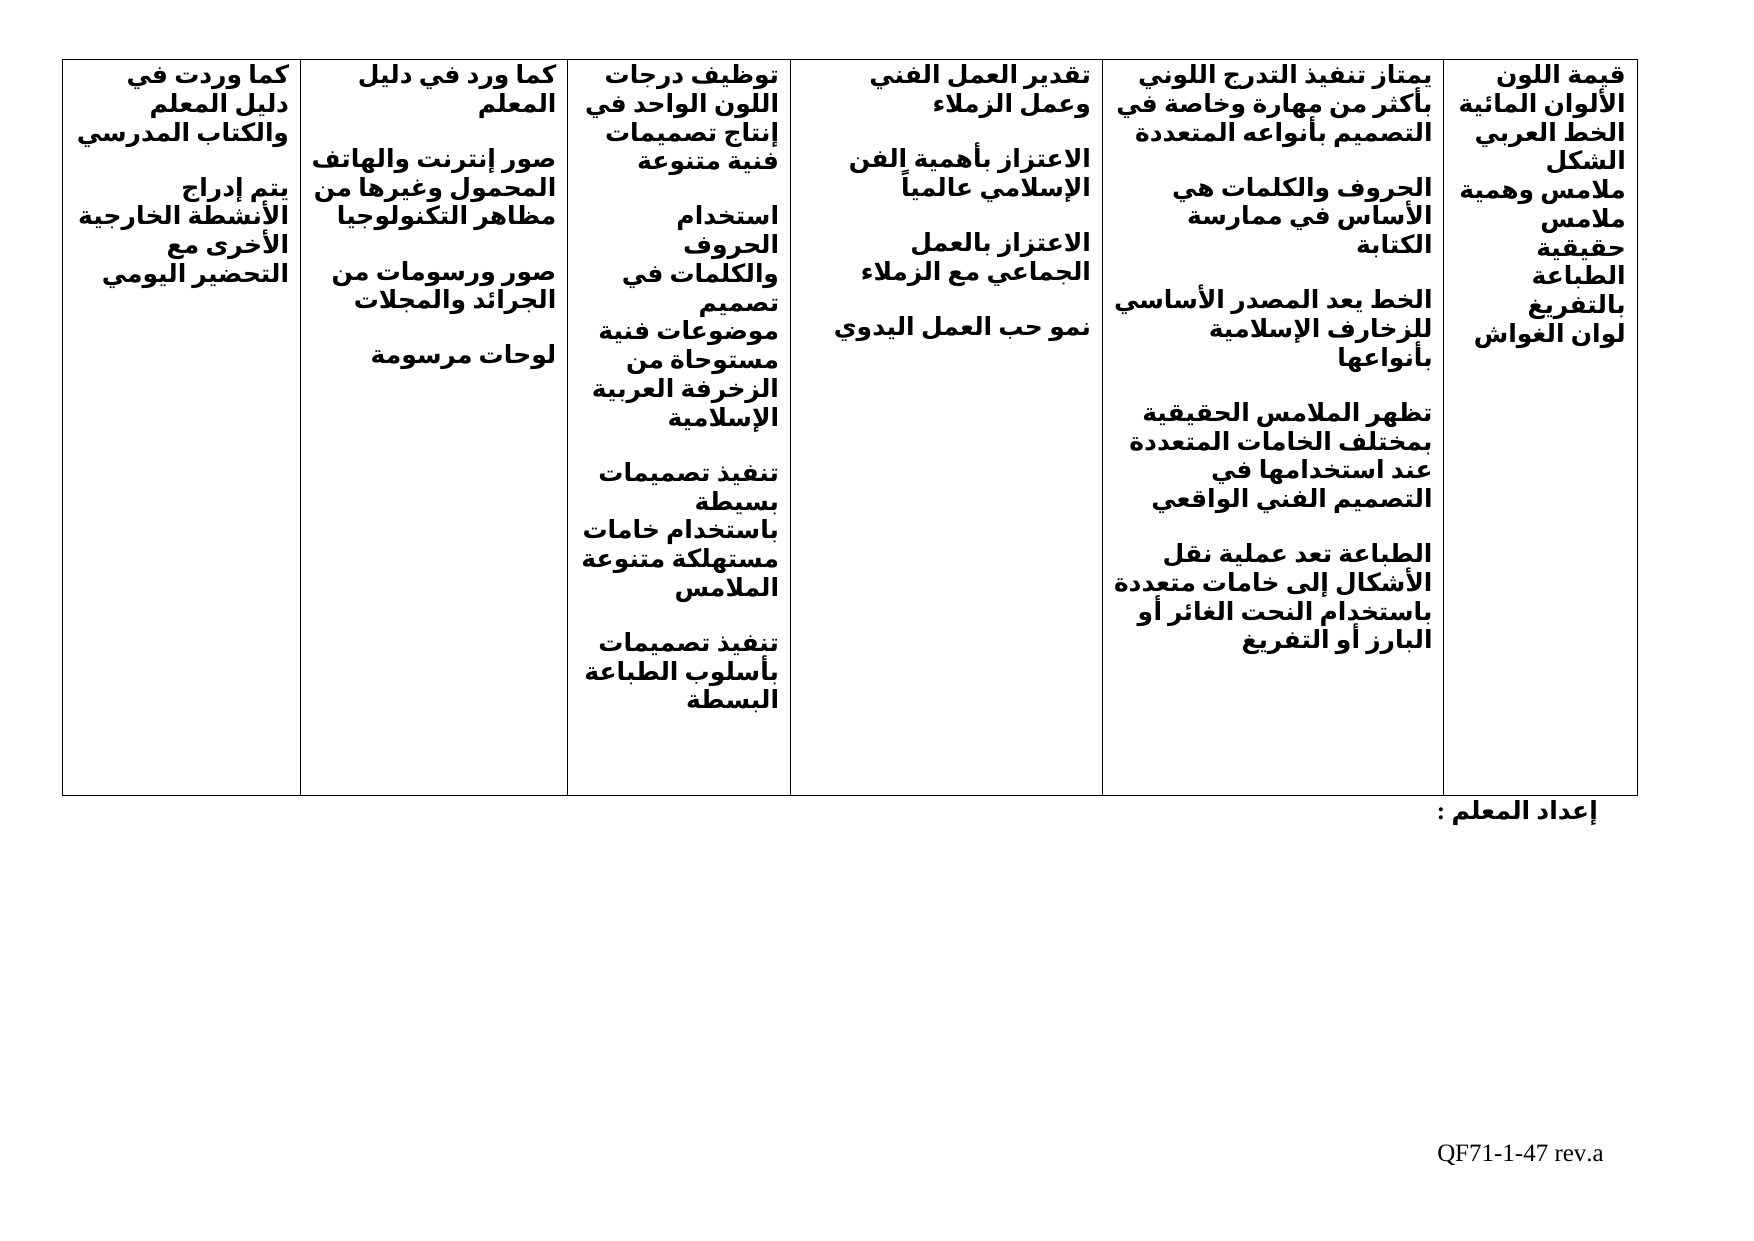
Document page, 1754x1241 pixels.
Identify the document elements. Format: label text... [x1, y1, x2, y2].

table_cell تقدير العمل الفني وعمل الزملاء الاعتزاز بأهمية الفن الإسلامي عالمياً الاعتزاز بالعمل الجماعي مع الزملاء نمو حب العمل اليدوي [791, 60, 1102, 795]
table_cell يمتاز تنفيذ التدرج اللوني بأكثر من مهارة وخاصة في التصميم بأنواعه المتعددة الحروف والكلمات هي الأساس في ممارسة الكتابة الخط يعد المصدر الأساسي للزخارف الإسلامية بأنواعها تظهر الملامس الحقيقية بمختلف الخامات المتعددة عند استخدامها في التصميم الفني الواقعي الطباعة تعد عملية نقل الأشكال إلى خامات متعددة باستخدام النحت الغائر أو البارز أو التفريغ [1103, 60, 1443, 795]
table_cell قيمة اللون الألوان المائية الخط العربي الشكل ملامس وهمية ملامس حقيقية الطباعة بالتفريغ لوان الغواش [1444, 60, 1637, 795]
table_cell توظيف درجات اللون الواحد في إنتاج تصميمات فنية متنوعة استخدام الحروف والكلمات في تصميم موضوعات فنية مستوحاة من الزخرفة العربية الإسلامية تنفيذ تصميمات بسيطة باستخدام خامات مستهلكة متنوعة الملامس تنفيذ تصميمات بأسلوب الطباعة البسطة [568, 60, 790, 795]
table_cell كما ورد في دليل المعلم صور إنترنت والهاتف المحمول وغيرها من مظاهر التكنولوجيا صور ورسومات من الجرائد والمجلات لوحات مرسومة [301, 60, 567, 795]
text إعداد المعلم : [74, 796, 1604, 824]
table_cell كما وردت في دليل المعلم والكتاب المدرسي يتم إدراج الأنشطة الخارجية الأخرى مع التحضير اليومي [63, 60, 300, 795]
